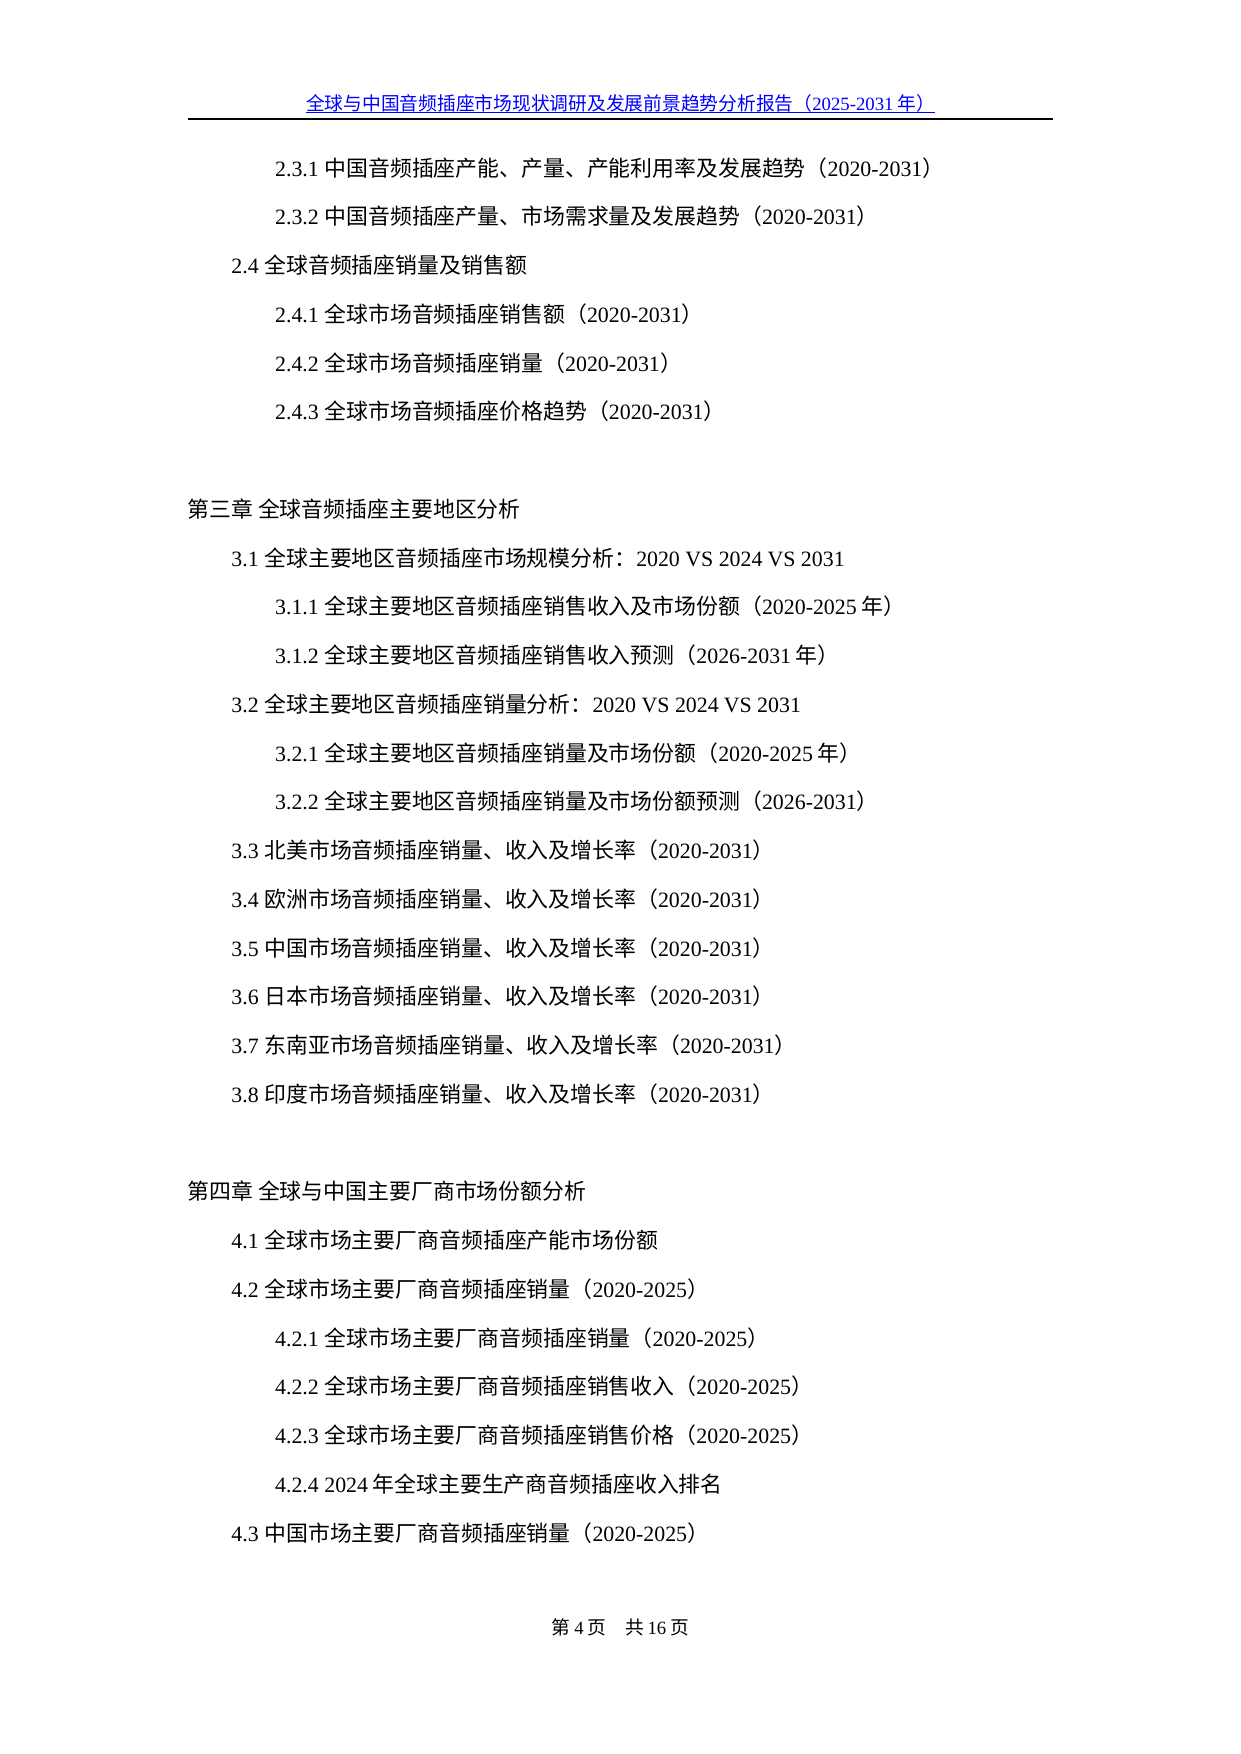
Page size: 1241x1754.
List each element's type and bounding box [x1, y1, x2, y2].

text [187, 150, 1053, 1548]
